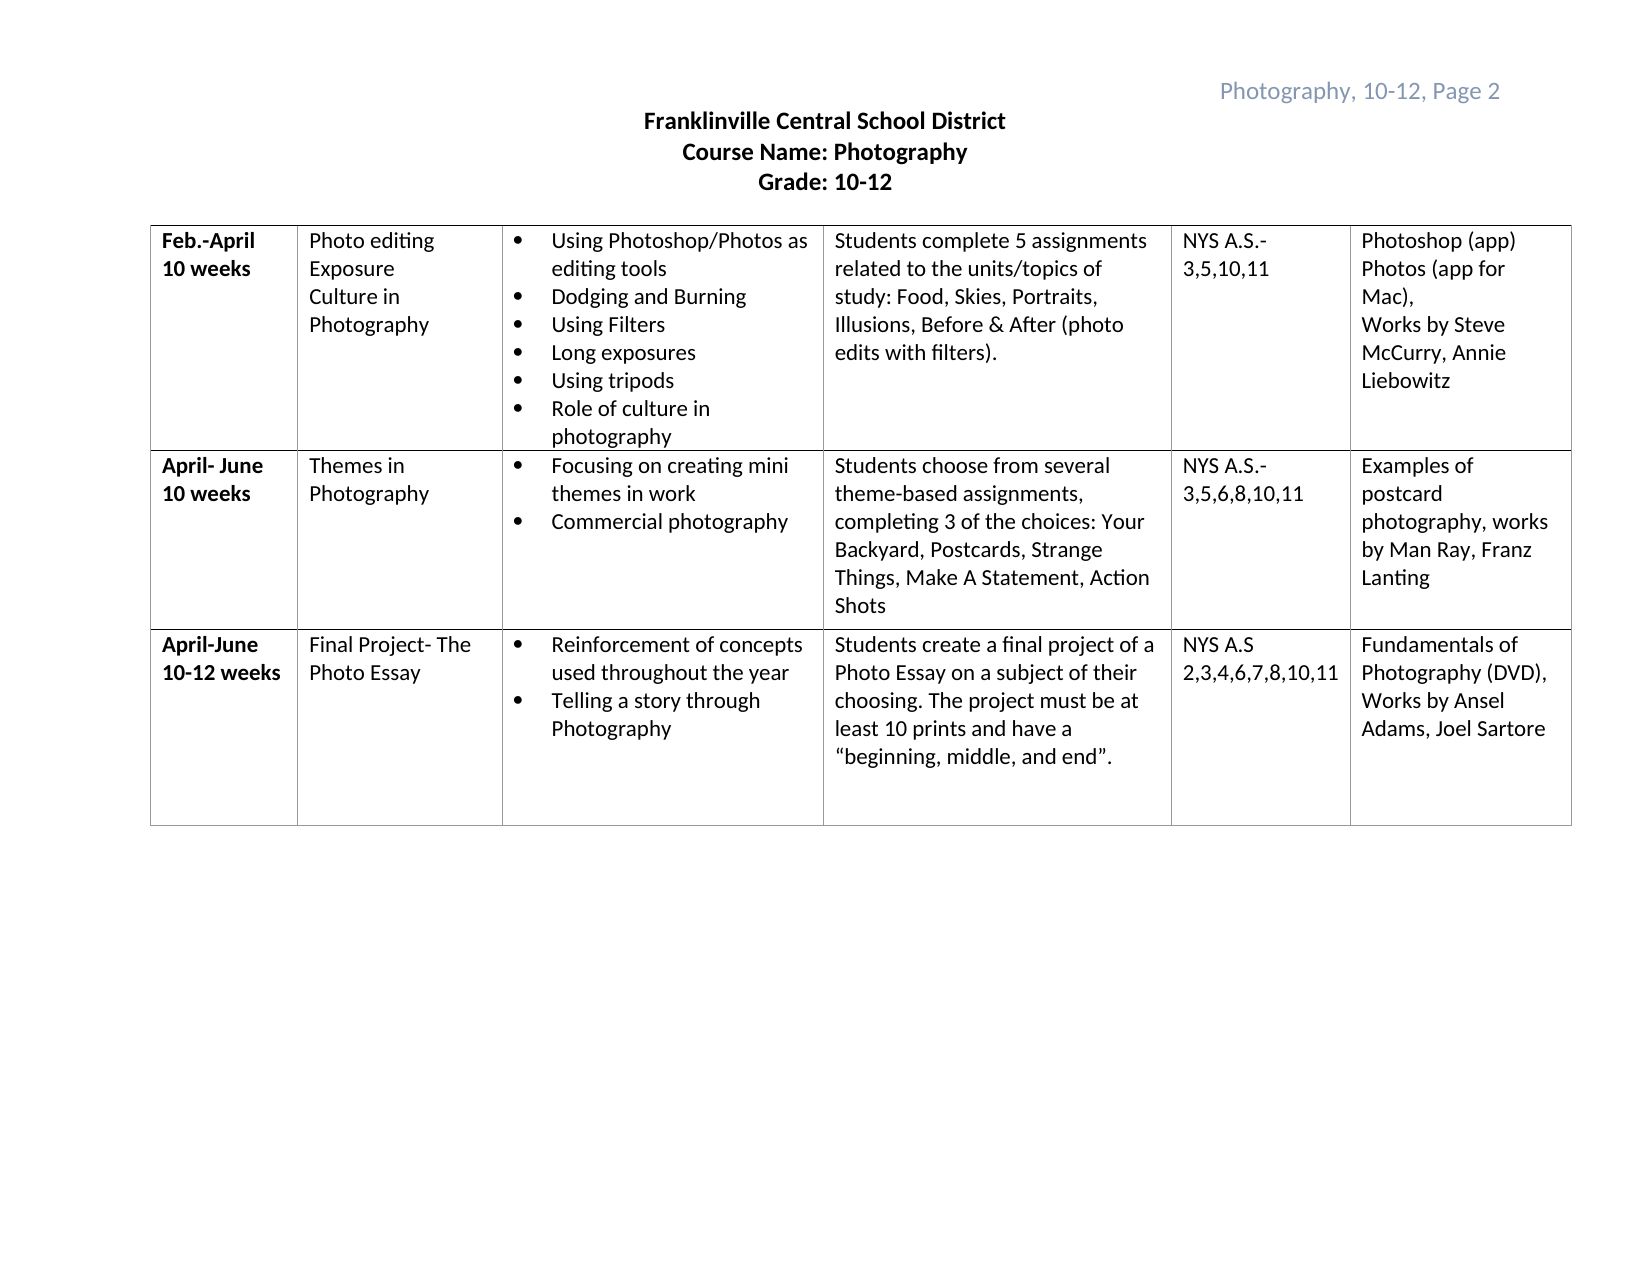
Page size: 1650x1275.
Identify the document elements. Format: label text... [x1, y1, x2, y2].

table_cell Focusing on creating mini themes in work Commercial photography [503, 451, 823, 629]
table_cell NYS A.S.- 3,5,6,8,10,11 [1172, 451, 1350, 629]
table_cell Reinforcement of concepts used throughout the year Telling a story through Photography [503, 630, 823, 825]
table_cell NYS A.S 2,3,4,6,7,8,10,11 [1172, 630, 1350, 825]
table_cell Fundamentals of Photography (DVD), Works by Ansel Adams, Joel Sartore [1351, 630, 1571, 825]
table_cell Feb.-April 10 weeks [151, 226, 297, 450]
table_cell NYS A.S.- 3,5,10,11 [1172, 226, 1350, 450]
table_cell Students complete 5 assignments related to the units/topics of study: Food, Skies, Portraits, Illusions, Before & After (photo edits with filters). [824, 226, 1171, 450]
table_cell Using Photoshop/Photos as editing tools Dodging and Burning Using Filters Long exposures Using tripods Role of culture in photography [503, 226, 823, 450]
table_cell Examples of postcard photography, works by Man Ray, Franz Lanting [1351, 451, 1571, 629]
table_cell April- June 10 weeks [151, 451, 297, 629]
table_cell April-June 10-12 weeks [151, 630, 297, 825]
table_cell Photoshop (app) Photos (app for Mac), Works by Steve McCurry, Annie Liebowitz [1351, 226, 1571, 450]
table_cell Final Project- The Photo Essay [298, 630, 502, 825]
table_cell Photo editing Exposure Culture in Photography [298, 226, 502, 450]
table_cell Students create a final project of a Photo Essay on a subject of their choosing. The project must be at least 10 prints and have a “beginning, middle, and end”. [824, 630, 1171, 825]
table_cell Themes in Photography [298, 451, 502, 629]
table_cell Students choose from several theme-based assignments, completing 3 of the choices: Your Backyard, Postcards, Strange Things, Make A Statement, Action Shots [824, 451, 1171, 629]
